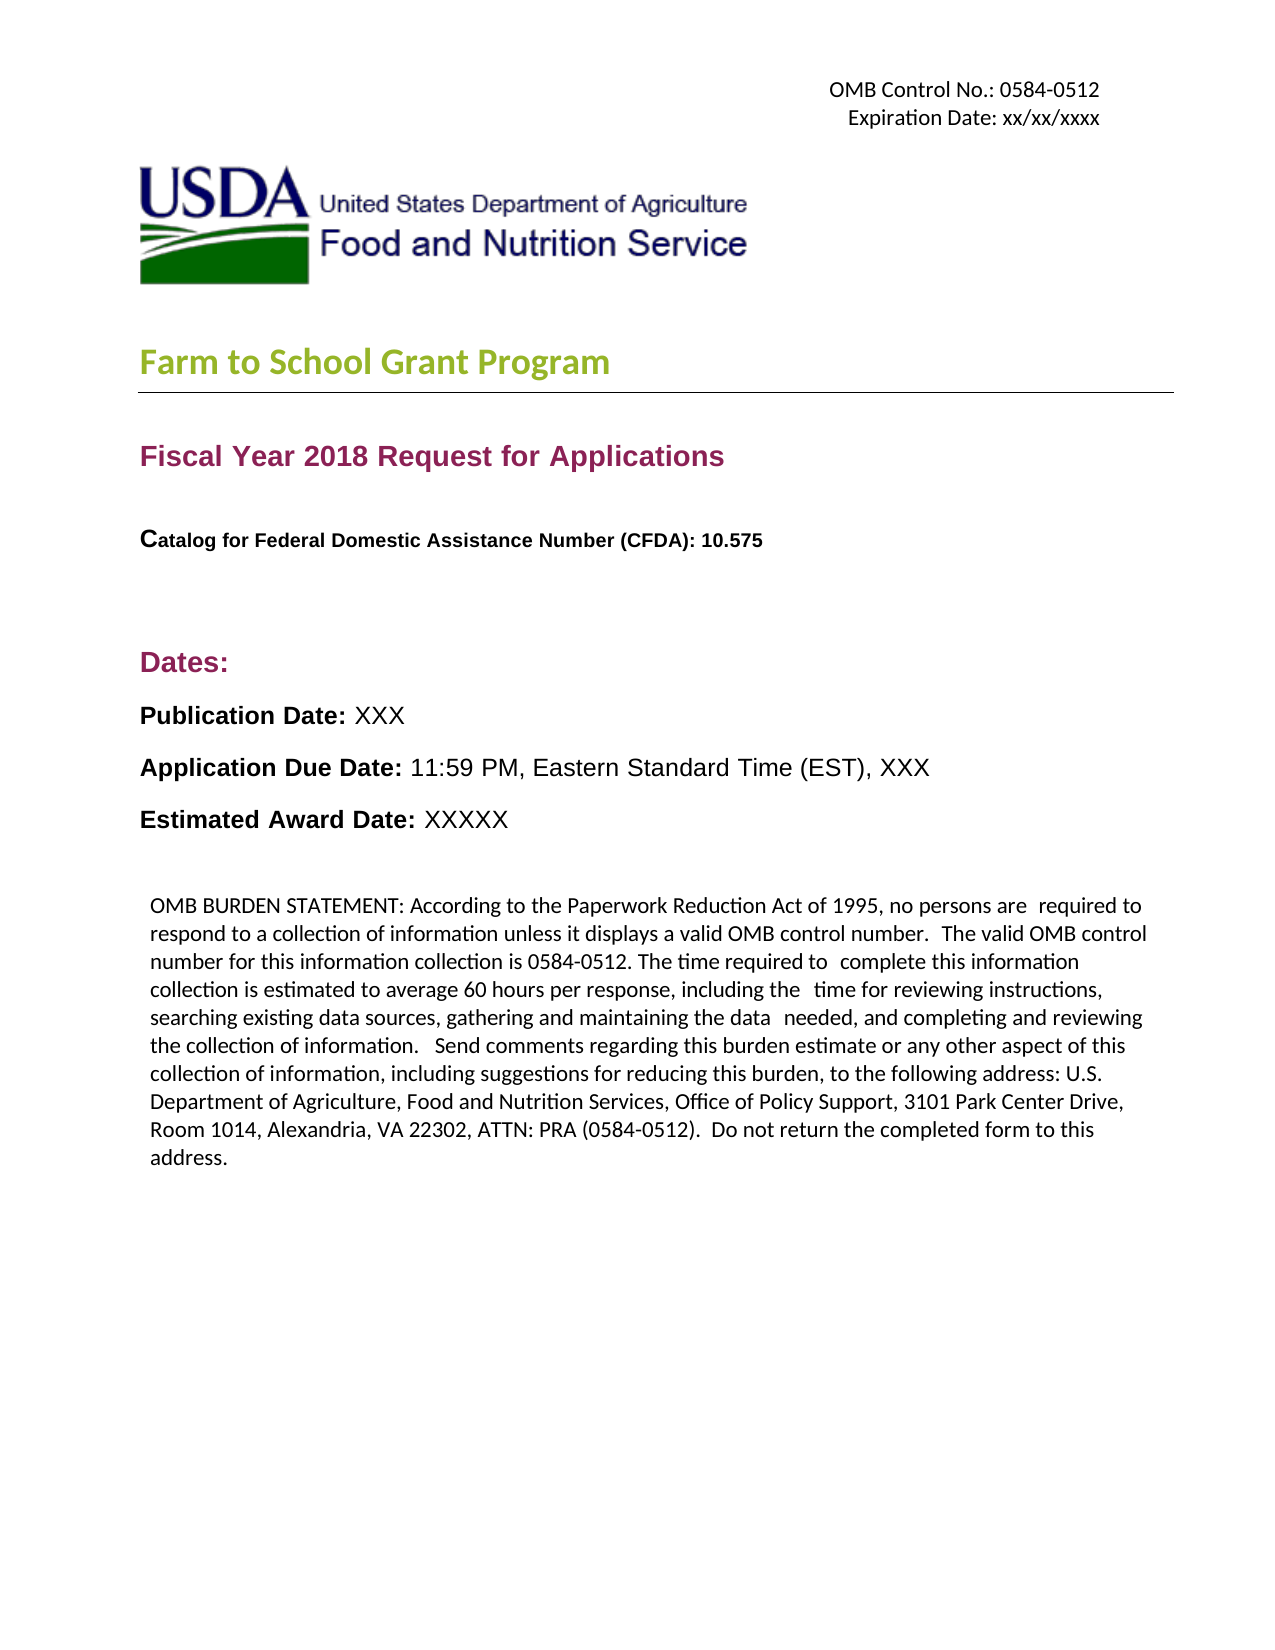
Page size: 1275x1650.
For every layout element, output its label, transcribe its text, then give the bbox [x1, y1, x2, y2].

text Fiscal Year 2018 Request for Applications [139, 439, 1183, 472]
picture [139, 156, 764, 286]
text OMB BURDEN STATEMENT: According to the Paperwork Reduction Act of 1995, no persons are required to respond to a collection of information unless it displays a valid OMB control number. The valid OMB control number for this information collection is 0584-0512. The time required to complete this information collection is estimated to average 60 hours per response, including the time for reviewing instructions, searching existing data sources, gathering and maintaining the data needed, and completing and reviewing the collection of information. Send comments regarding this burden estimate or any other aspect of this collection of information, including suggestions for reducing this burden, to the following address: U.S. Department of Agriculture, Food and Nutrition Services, Office of Policy Support, 3101 Park Center Drive, Room 1014, Alexandria, VA 22302, ATTN: PRA (0584-0512). Do not return the completed form to this address. [150, 891, 1154, 1171]
text Application Due Date: 11:59 PM, Eastern Standard Time (EST), XXX [139, 753, 1183, 782]
text Catalog for Federal Domestic Assistance Number (CFDA): 10.575 [139, 524, 1183, 553]
text Estimated Award Date: XXXXX [139, 804, 1183, 833]
text Publication Date: XXX [139, 701, 1183, 730]
text Farm to School Grant Program [139, 338, 1183, 384]
text Dates: [139, 645, 1183, 678]
